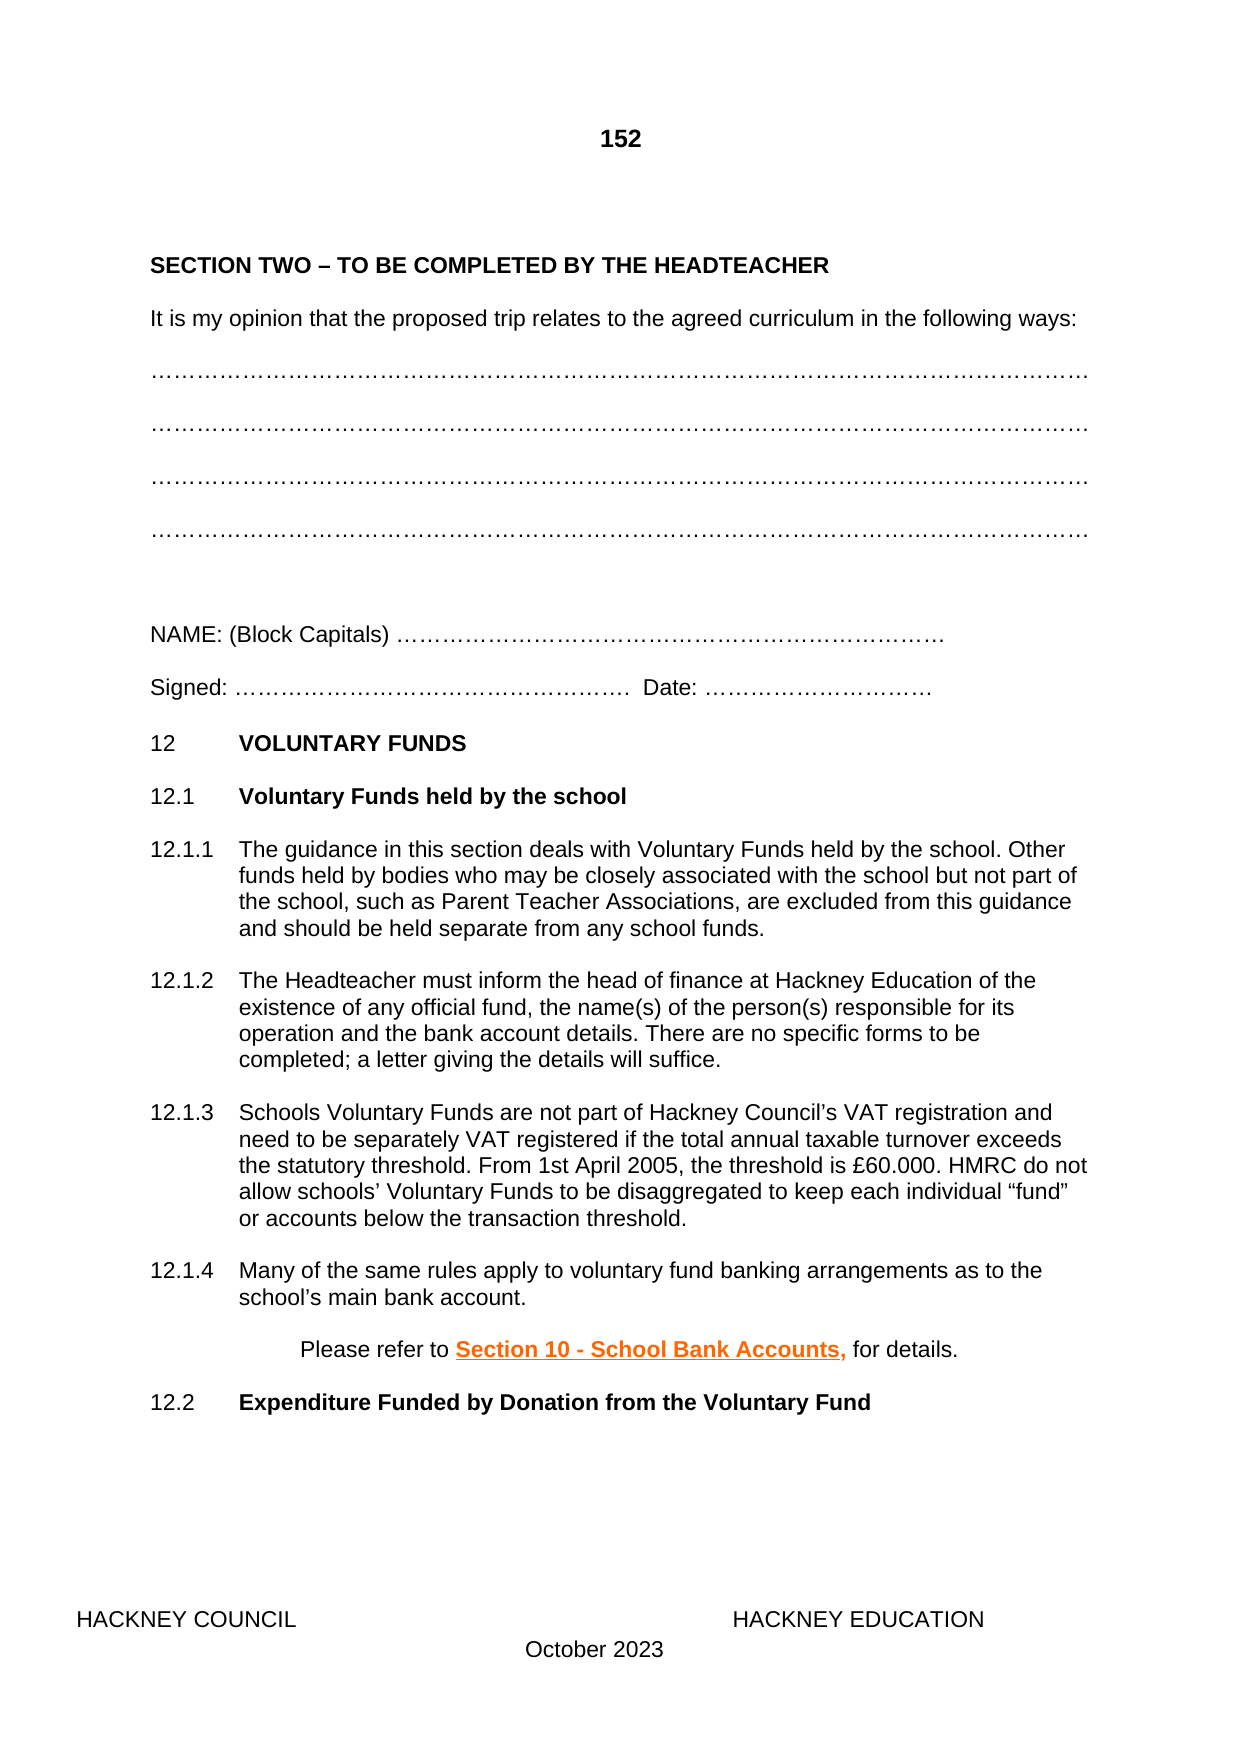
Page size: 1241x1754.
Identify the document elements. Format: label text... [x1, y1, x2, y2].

text …………………………………………………………………………………………………………… [150, 516, 1090, 542]
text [150, 357, 1090, 384]
text SECTION TWO – TO BE COMPLETED BY THE HEADTEACHER [150, 252, 1090, 278]
text 12.1 Voluntary Funds held by the school [150, 783, 1090, 809]
text Please refer to Section 10 - School Bank Accounts, for details. [150, 1336, 1090, 1363]
text 12.1.1 The guidance in this section deals with Voluntary Funds held by the school. Other funds held by bodies who may be closely associated with the school but not part of the school, such as Parent Teacher Associations, are excluded from this guidance and should be held separate from any school funds. [150, 836, 1090, 941]
text Signed: ……………………………………………. Date: ………………………… [150, 674, 1090, 700]
text 12.1.3 Schools Voluntary Funds are not part of Hackney Council’s VAT registration and need to be separately VAT registered if the total annual taxable turnover exceeds the statutory threshold. From 1st April 2005, the threshold is £60.000. HMRC do not allow schools’ Voluntary Funds to be disaggregated to keep each individual “fund” or accounts below the transaction threshold. [150, 1099, 1090, 1231]
text …………………………………………………………………………………………………………… [150, 410, 1090, 436]
text 12.1.2 The Headteacher must inform the head of finance at Hackney Education of the existence of any official fund, the name(s) of the person(s) responsible for its operation and the bank account details. There are no specific forms to be completed; a letter giving the details will suffice. [150, 967, 1090, 1073]
text NAME: (Block Capitals) ……………………………………………………………… [150, 621, 1090, 647]
text It is my opinion that the proposed trip relates to the agreed curriculum in the following ways: [150, 305, 1090, 331]
text …………………………………………………………………………………………………………… [150, 463, 1090, 489]
text 12 VOLUNTARY FUNDS [150, 730, 1090, 757]
text 12.1.4 Many of the same rules apply to voluntary fund banking arrangements as to the school’s main bank account. [150, 1257, 1090, 1310]
text 12.2 Expenditure Funded by Donation from the Voluntary Fund [150, 1389, 1090, 1415]
